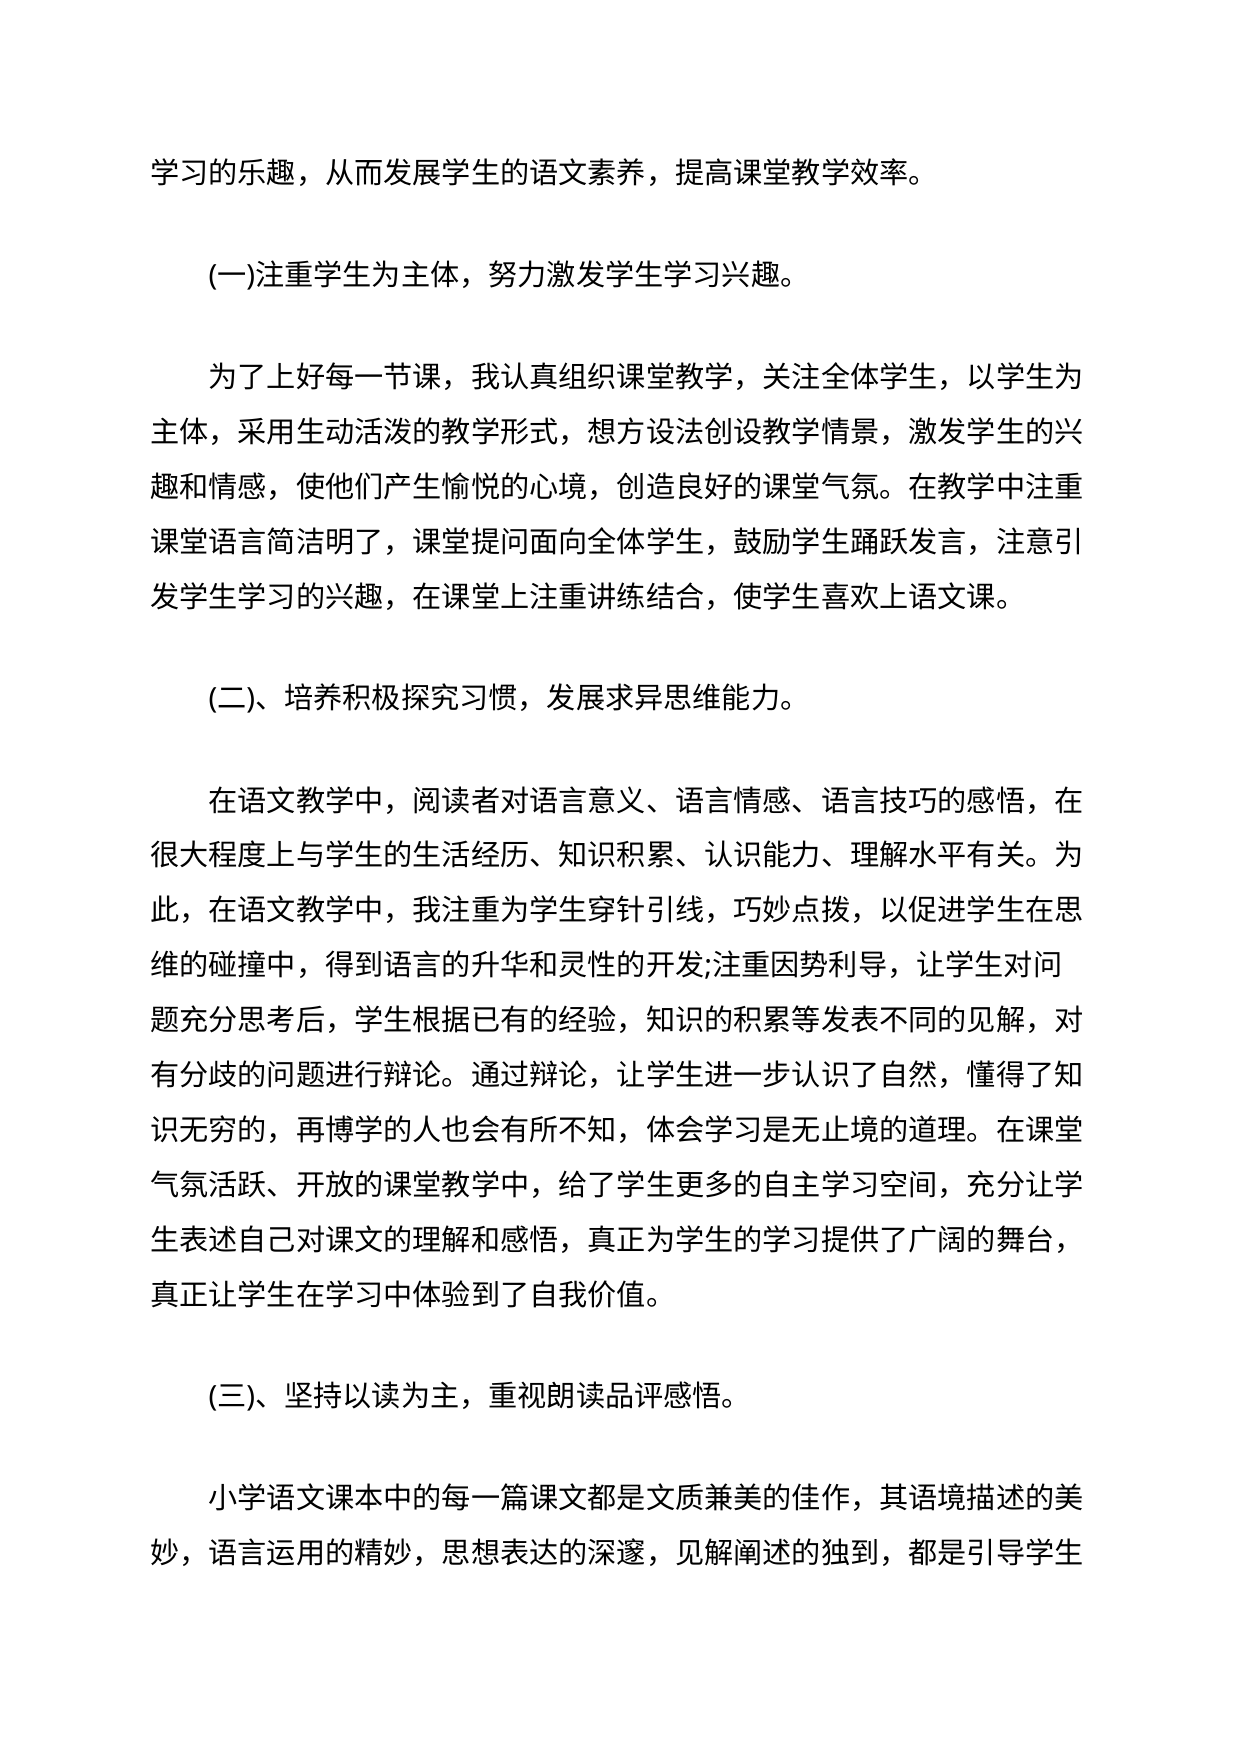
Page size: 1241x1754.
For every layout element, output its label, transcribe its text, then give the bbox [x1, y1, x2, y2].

text (二)、培养积极探究习惯，发展求异思维能力。 [150, 675, 1090, 717]
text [150, 150, 1090, 192]
text 为了上好每一节课，我认真组织课堂教学，关注全体学生，以学生为主体，采用生动活泼的教学形式，想方设法创设教学情景，激发学生的兴趣和情感，使他们产生愉悦的心境，创造良好的课堂气氛。在教学中注重课堂语言简洁明了，课堂提问面向全体学生，鼓励学生踊跃发言，注意引发学生学习的兴趣，在课堂上注重讲练结合，使学生喜欢上语文课。 [150, 354, 1090, 616]
text (三)、坚持以读为主，重视朗读品评感悟。 [150, 1373, 1090, 1415]
text (一)注重学生为主体，努力激发学生学习兴趣。 [150, 252, 1090, 294]
text 在语文教学中，阅读者对语言意义、语言情感、语言技巧的感悟，在很大程度上与学生的生活经历、知识积累、认识能力、理解水平有关。为此，在语文教学中，我注重为学生穿针引线，巧妙点拨，以促进学生在思维的碰撞中，得到语言的升华和灵性的开发;注重因势利导，让学生对问题充分思考后，学生根据已有的经验，知识的积累等发表不同的见解，对有分歧的问题进行辩论。通过辩论，让学生进一步认识了自然，懂得了知识无穷的，再博学的人也会有所不知，体会学习是无止境的道理。在课堂气氛活跃、开放的课堂教学中，给了学生更多的自主学习空间，充分让学生表述自己对课文的理解和感悟，真正为学生的学习提供了广阔的舞台，真正让学生在学习中体验到了自我价值。 [150, 777, 1090, 1313]
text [150, 1475, 1090, 1572]
